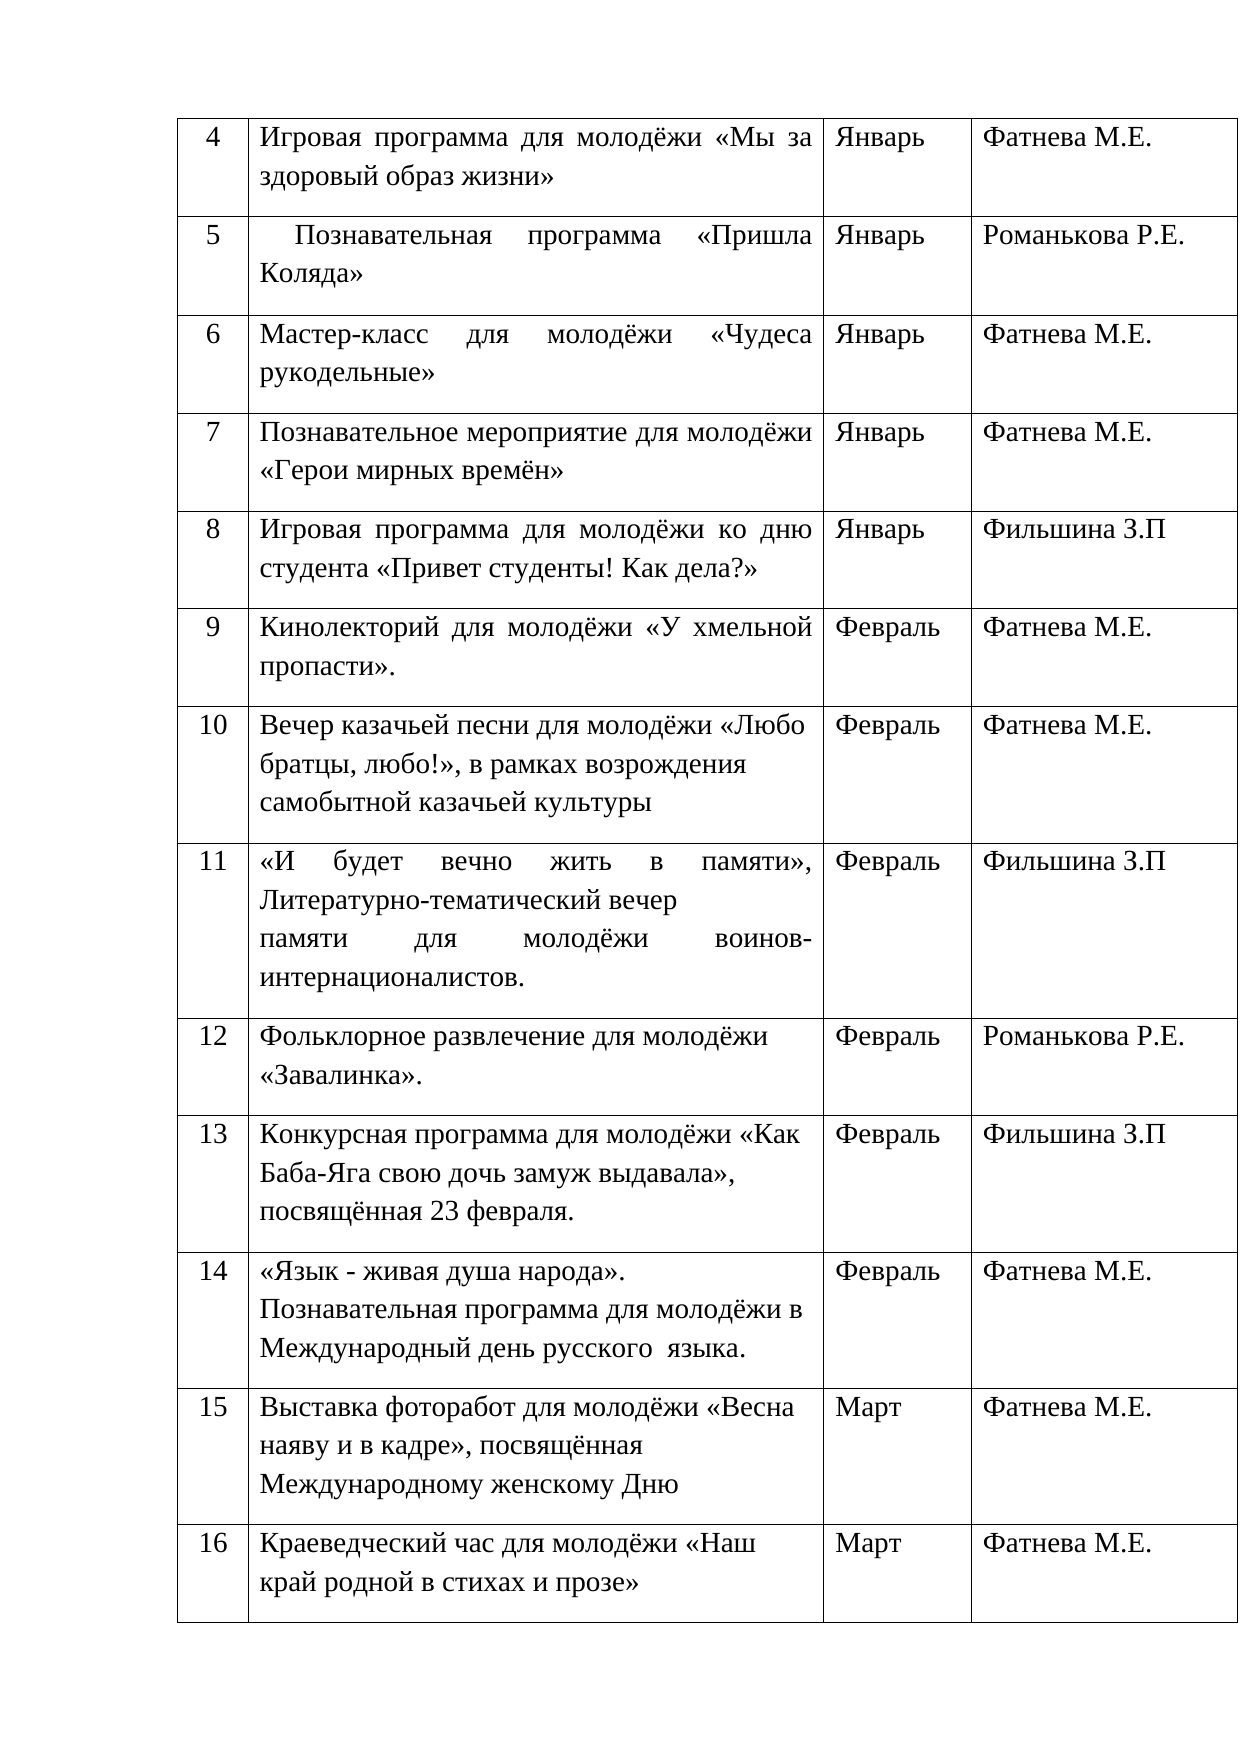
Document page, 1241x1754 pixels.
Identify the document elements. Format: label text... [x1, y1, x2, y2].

table_cell Игровая программа для молодёжи «Мы за здоровый образ жизни» [249, 119, 823, 216]
table_cell 10 [178, 707, 248, 842]
table_cell 4 [178, 119, 248, 216]
table_cell Февраль [824, 609, 971, 706]
table_cell Фатнева М.Е. [972, 707, 1237, 842]
table_cell Январь [824, 119, 971, 216]
table_cell Фатнева М.Е. [972, 1525, 1237, 1622]
table_cell Познавательная программа «Пришла Коляда» [249, 217, 823, 315]
table_cell Вечер казачьей песни для молодёжи «Любо братцы, любо!», в рамках возрождения самобытной казачьей культуры [249, 707, 823, 842]
table_cell Фильшина З.П [972, 1116, 1237, 1252]
table_cell 6 [178, 316, 248, 413]
table_cell 13 [178, 1116, 248, 1252]
table_cell Фатнева М.Е. [972, 1389, 1237, 1524]
table_cell Конкурсная программа для молодёжи «Как Баба-Яга свою дочь замуж выдавала», посвящённая 23 февраля. [249, 1116, 823, 1252]
table_cell «И будет вечно жить в памяти», Литературно-тематический вечер памяти для молодёжи воинов-интернационалистов. [249, 844, 823, 1017]
table_cell 5 [178, 217, 248, 315]
table_cell Февраль [824, 1019, 971, 1115]
table_cell 12 [178, 1019, 248, 1115]
table_cell Фатнева М.Е. [972, 414, 1237, 511]
table_cell 7 [178, 414, 248, 511]
table_cell Февраль [824, 707, 971, 842]
table_cell Фатнева М.Е. [972, 1253, 1237, 1388]
table_cell Фатнева М.Е. [972, 316, 1237, 413]
table_cell Краеведческий час для молодёжи «Наш край родной в стихах и прозе» [249, 1525, 823, 1622]
table_cell 11 [178, 844, 248, 1017]
table_cell Февраль [824, 1116, 971, 1252]
table_cell Январь [824, 414, 971, 511]
table_cell Март [824, 1389, 971, 1524]
table_cell Романькова Р.Е. [972, 1019, 1237, 1115]
table_cell Февраль [824, 844, 971, 1017]
table_cell Фатнева М.Е. [972, 609, 1237, 706]
table_cell Игровая программа для молодёжи ко дню студента «Привет студенты! Как дела?» [249, 512, 823, 608]
table_cell 16 [178, 1525, 248, 1622]
table_cell Январь [824, 512, 971, 608]
table_cell Фатнева М.Е. [972, 119, 1237, 216]
table_cell Март [824, 1525, 971, 1622]
table_cell Январь [824, 217, 971, 315]
table_cell Январь [824, 316, 971, 413]
table_cell Фольклорное развлечение для молодёжи «Завалинка». [249, 1019, 823, 1115]
table_cell 9 [178, 609, 248, 706]
table_cell 15 [178, 1389, 248, 1524]
table_cell Познавательное мероприятие для молодёжи «Герои мирных времён» [249, 414, 823, 511]
table_cell «Язык - живая душа народа». Познавательная программа для молодёжи в Международный день русского языка. [249, 1253, 823, 1388]
table_cell Выставка фоторабот для молодёжи «Весна наяву и в кадре», посвящённая Международному женскому Дню [249, 1389, 823, 1524]
table_cell 14 [178, 1253, 248, 1388]
table_cell 8 [178, 512, 248, 608]
table_cell Кинолекторий для молодёжи «У хмельной пропасти». [249, 609, 823, 706]
table_cell Фильшина З.П [972, 512, 1237, 608]
table_cell Февраль [824, 1253, 971, 1388]
table_cell Фильшина З.П [972, 844, 1237, 1017]
table_cell Мастер-класс для молодёжи «Чудеса рукодельные» [249, 316, 823, 413]
table_cell Романькова Р.Е. [972, 217, 1237, 315]
